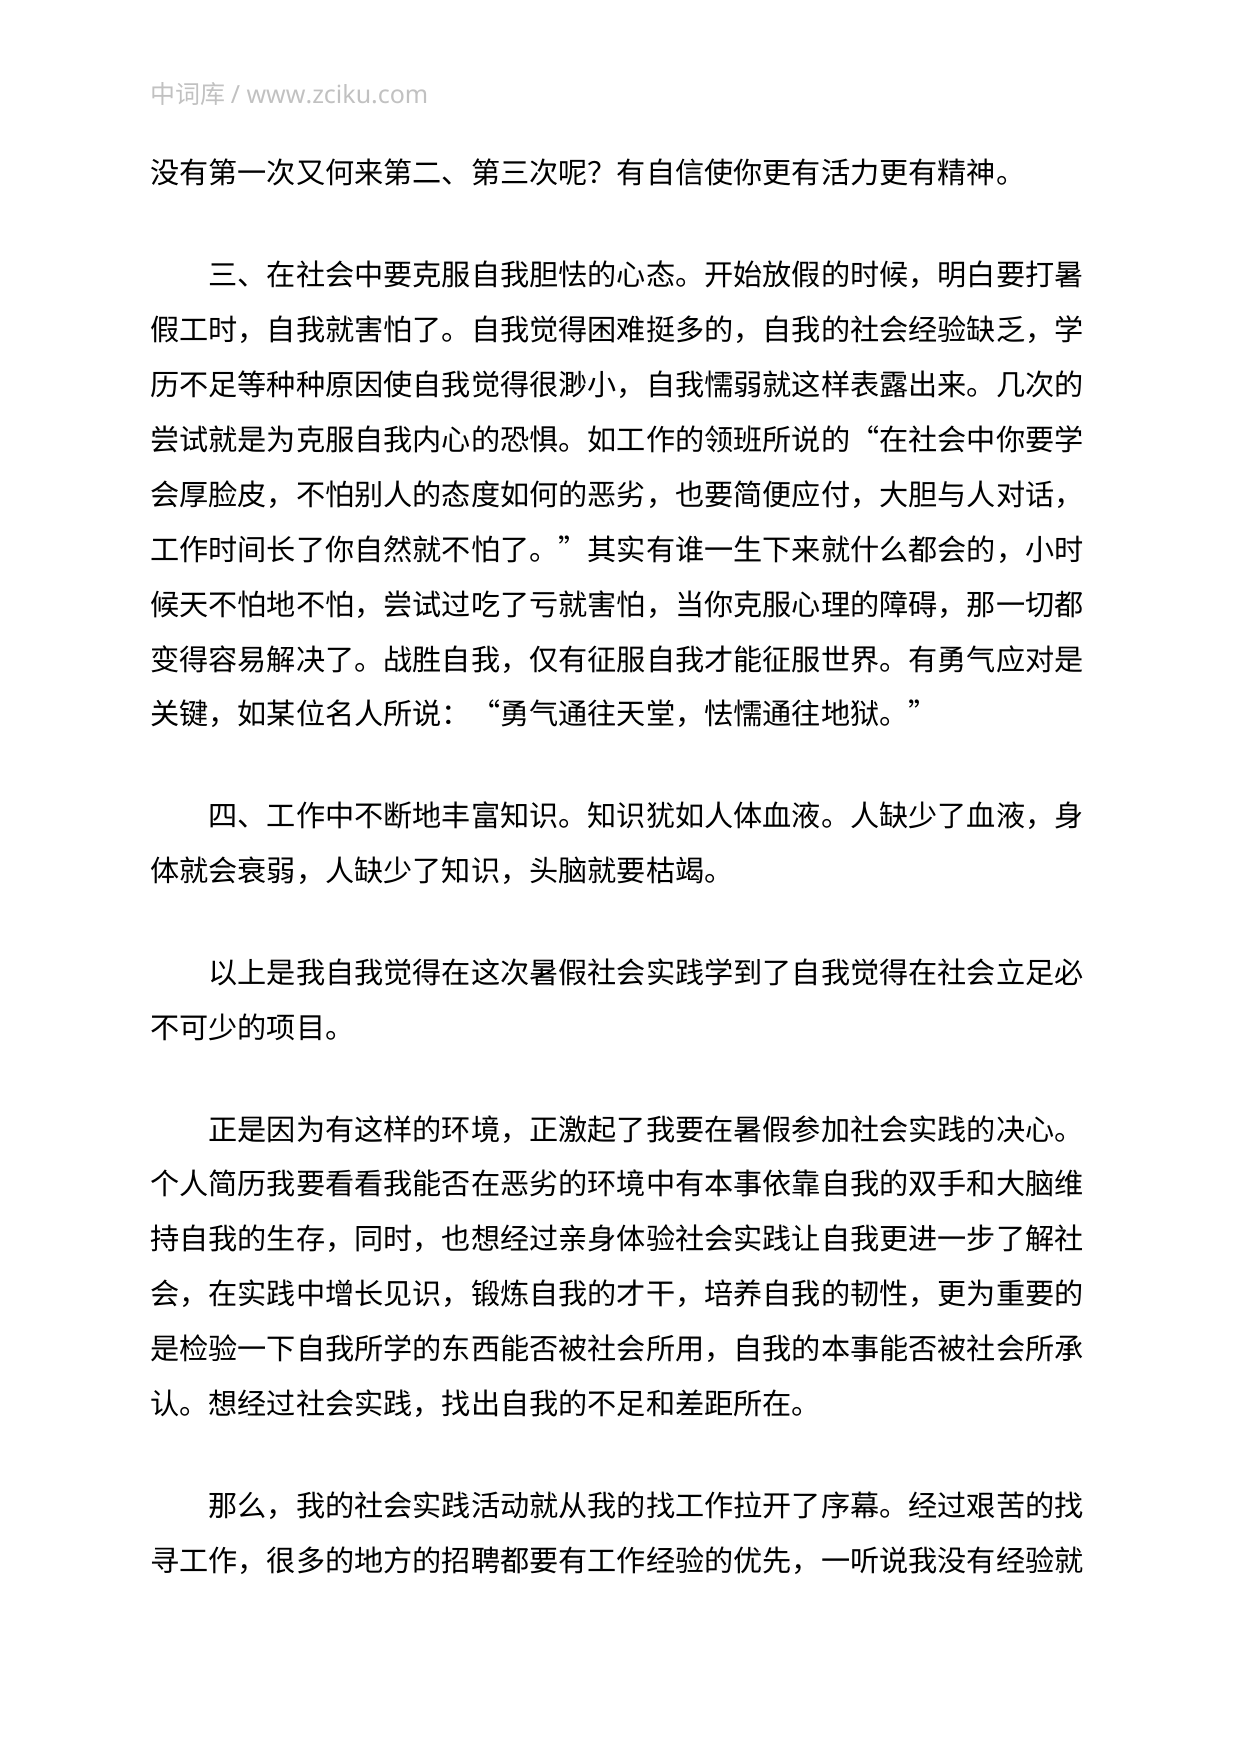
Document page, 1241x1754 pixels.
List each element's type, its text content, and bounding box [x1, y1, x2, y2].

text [150, 150, 1090, 192]
text 四、工作中不断地丰富知识。知识犹如人体血液。人缺少了血液，身体就会衰弱，人缺少了知识，头脑就要枯竭。 [150, 793, 1090, 890]
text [150, 1482, 1090, 1579]
text 正是因为有这样的环境，正激起了我要在暑假参加社会实践的决心。个人简历我要看看我能否在恶劣的环境中有本事依靠自我的双手和大脑维持自我的生存，同时，也想经过亲身体验社会实践让自我更进一步了解社会，在实践中增长见识，锻炼自我的才干，培养自我的韧性，更为重要的是检验一下自我所学的东西能否被社会所用，自我的本事能否被社会所承认。想经过社会实践，找出自我的不足和差距所在。 [150, 1106, 1090, 1423]
text 三、在社会中要克服自我胆怯的心态。开始放假的时候，明白要打暑假工时，自我就害怕了。自我觉得困难挺多的，自我的社会经验缺乏，学历不足等种种原因使自我觉得很渺小，自我懦弱就这样表露出来。几次的尝试就是为克服自我内心的恐惧。如工作的领班所说的“在社会中你要学会厚脸皮，不怕别人的态度如何的恶劣，也要简便应付，大胆与人对话，工作时间长了你自然就不怕了。”其实有谁一生下来就什么都会的，小时候天不怕地不怕，尝试过吃了亏就害怕，当你克服心理的障碍，那一切都变得容易解决了。战胜自我，仅有征服自我才能征服世界。有勇气应对是关键，如某位名人所说：“勇气通往天堂，怯懦通往地狱。” [150, 252, 1090, 733]
text 以上是我自我觉得在这次暑假社会实践学到了自我觉得在社会立足必不可少的项目。 [150, 949, 1090, 1047]
